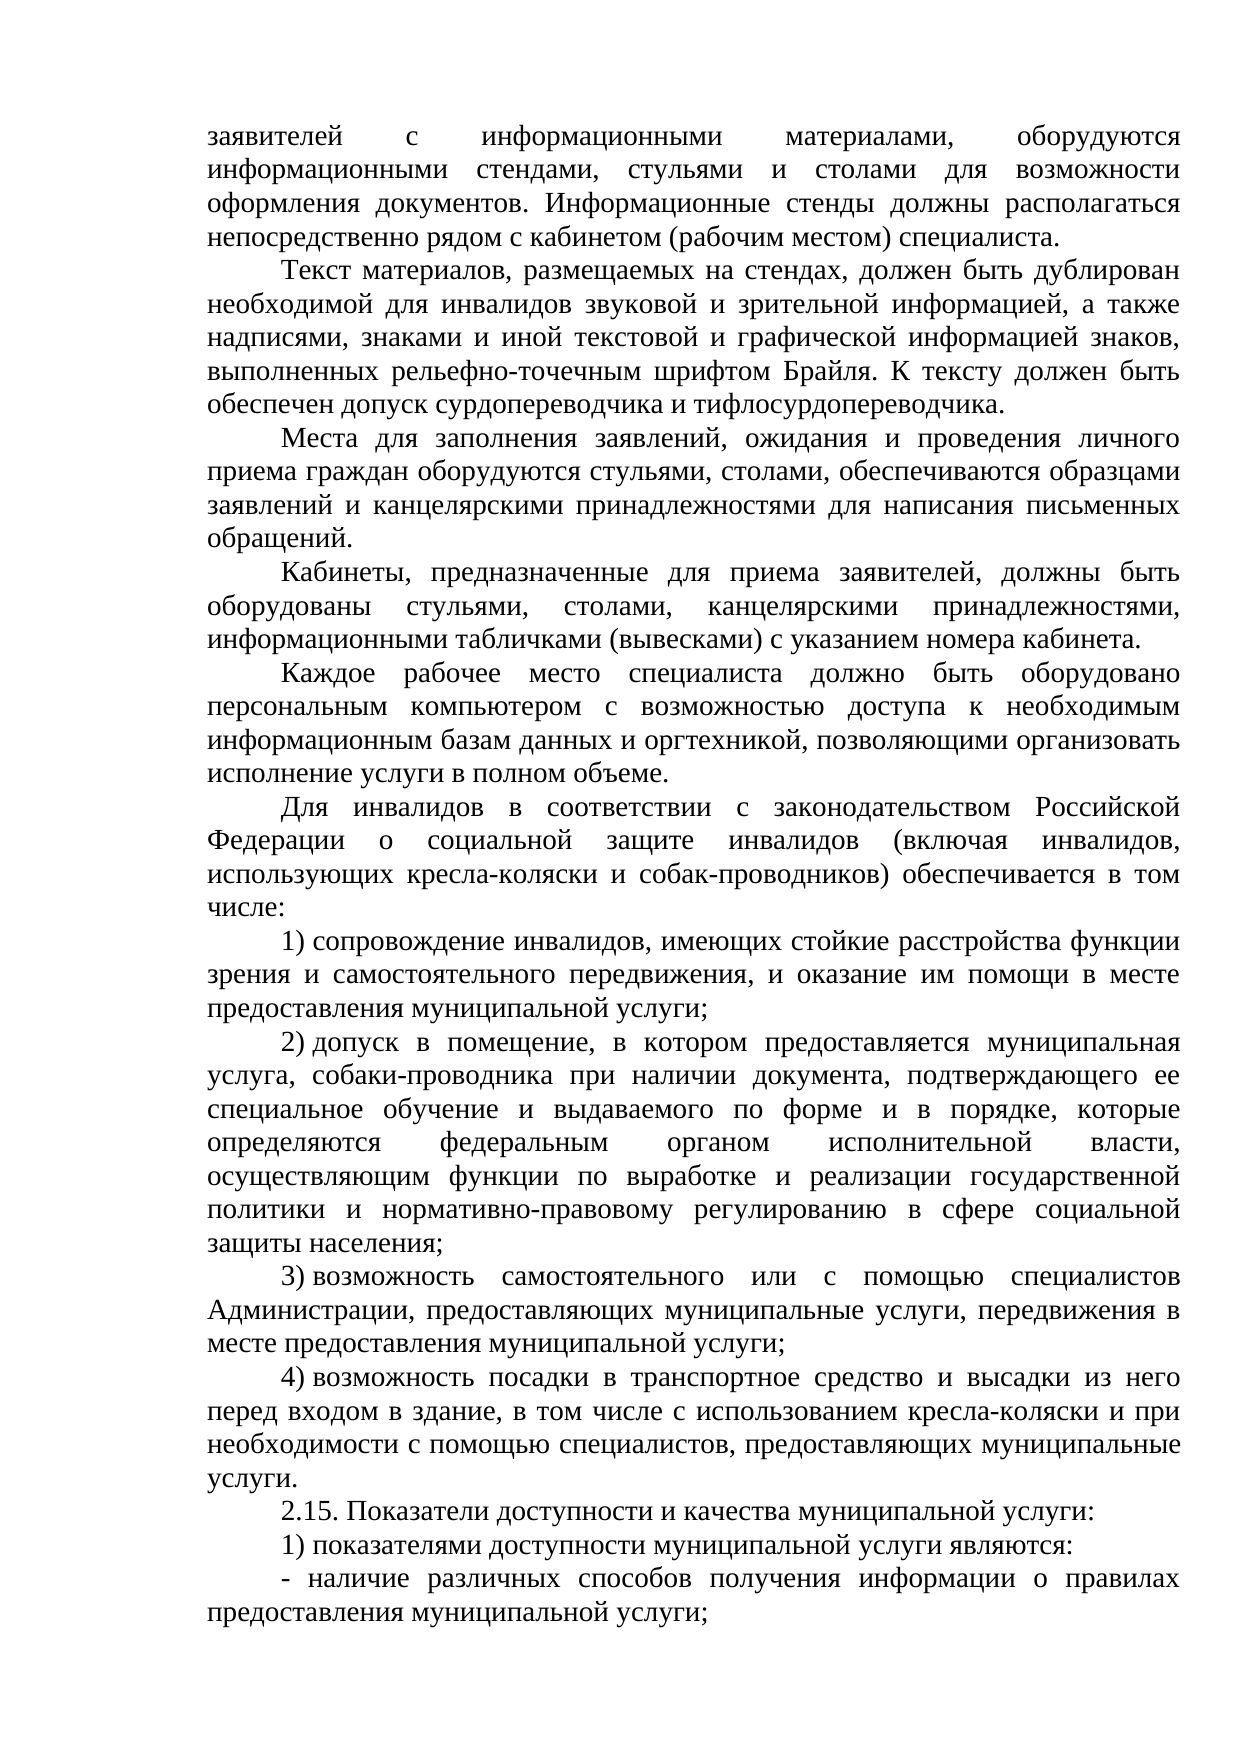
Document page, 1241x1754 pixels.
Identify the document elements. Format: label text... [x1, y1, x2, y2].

text - наличие различных способов получения информации о правилах предоставления муниципальной услуги; [207, 1560, 1181, 1627]
text 4) возможность посадки в транспортное средство и высадки из него перед входом в здание, в том числе с использованием кресла-коляски и при необходимости с помощью специалистов, предоставляющих муниципальные услуги. [207, 1359, 1181, 1493]
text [207, 118, 1181, 252]
text 2) допуск в помещение, в котором предоставляется муниципальная услуга, собаки-проводника при наличии документа, подтверждающего ее специальное обучение и выдаваемого по форме и в порядке, которые определяются федеральным органом исполнительной власти, осуществляющим функции по выработке и реализации государственной политики и нормативно-правовому регулированию в сфере социальной защиты населения; [207, 1024, 1181, 1258]
text Для инвалидов в соответствии с законодательством Российской Федерации о социальной защите инвалидов (включая инвалидов, использующих кресла-коляски и собак-проводников) обеспечивается в том числе: [207, 789, 1181, 923]
text 1) показателями доступности муниципальной услуги являются: [207, 1527, 1181, 1560]
text Места для заполнения заявлений, ожидания и проведения личного приема граждан оборудуются стульями, столами, обеспечиваются образцами заявлений и канцелярскими принадлежностями для написания письменных обращений. [207, 420, 1181, 554]
text 1) сопровождение инвалидов, имеющих стойкие расстройства функции зрения и самостоятельного передвижения, и оказание им помощи в месте предоставления муниципальной услуги; [207, 923, 1181, 1024]
text Текст материалов, размещаемых на стендах, должен быть дублирован необходимой для инвалидов звуковой и зрительной информацией, а также надписями, знаками и иной текстовой и графической информацией знаков, выполненных рельефно-точечным шрифтом Брайля. К тексту должен быть обеспечен допуск сурдопереводчика и тифлосурдопереводчика. [207, 252, 1181, 420]
text 2.15. Показатели доступности и качества муниципальной услуги: [207, 1493, 1181, 1527]
text Кабинеты, предназначенные для приема заявителей, должны быть оборудованы стульями, столами, канцелярскими принадлежностями, информационными табличками (вывесками) с указанием номера кабинета. [207, 554, 1181, 655]
text 3) возможность самостоятельного или с помощью специалистов Администрации, предоставляющих муниципальные услуги, передвижения в месте предоставления муниципальной услуги; [207, 1258, 1181, 1359]
text Каждое рабочее место специалиста должно быть оборудовано персональным компьютером с возможностью доступа к необходимым информационным базам данных и оргтехникой, позволяющими организовать исполнение услуги в полном объеме. [207, 655, 1181, 789]
